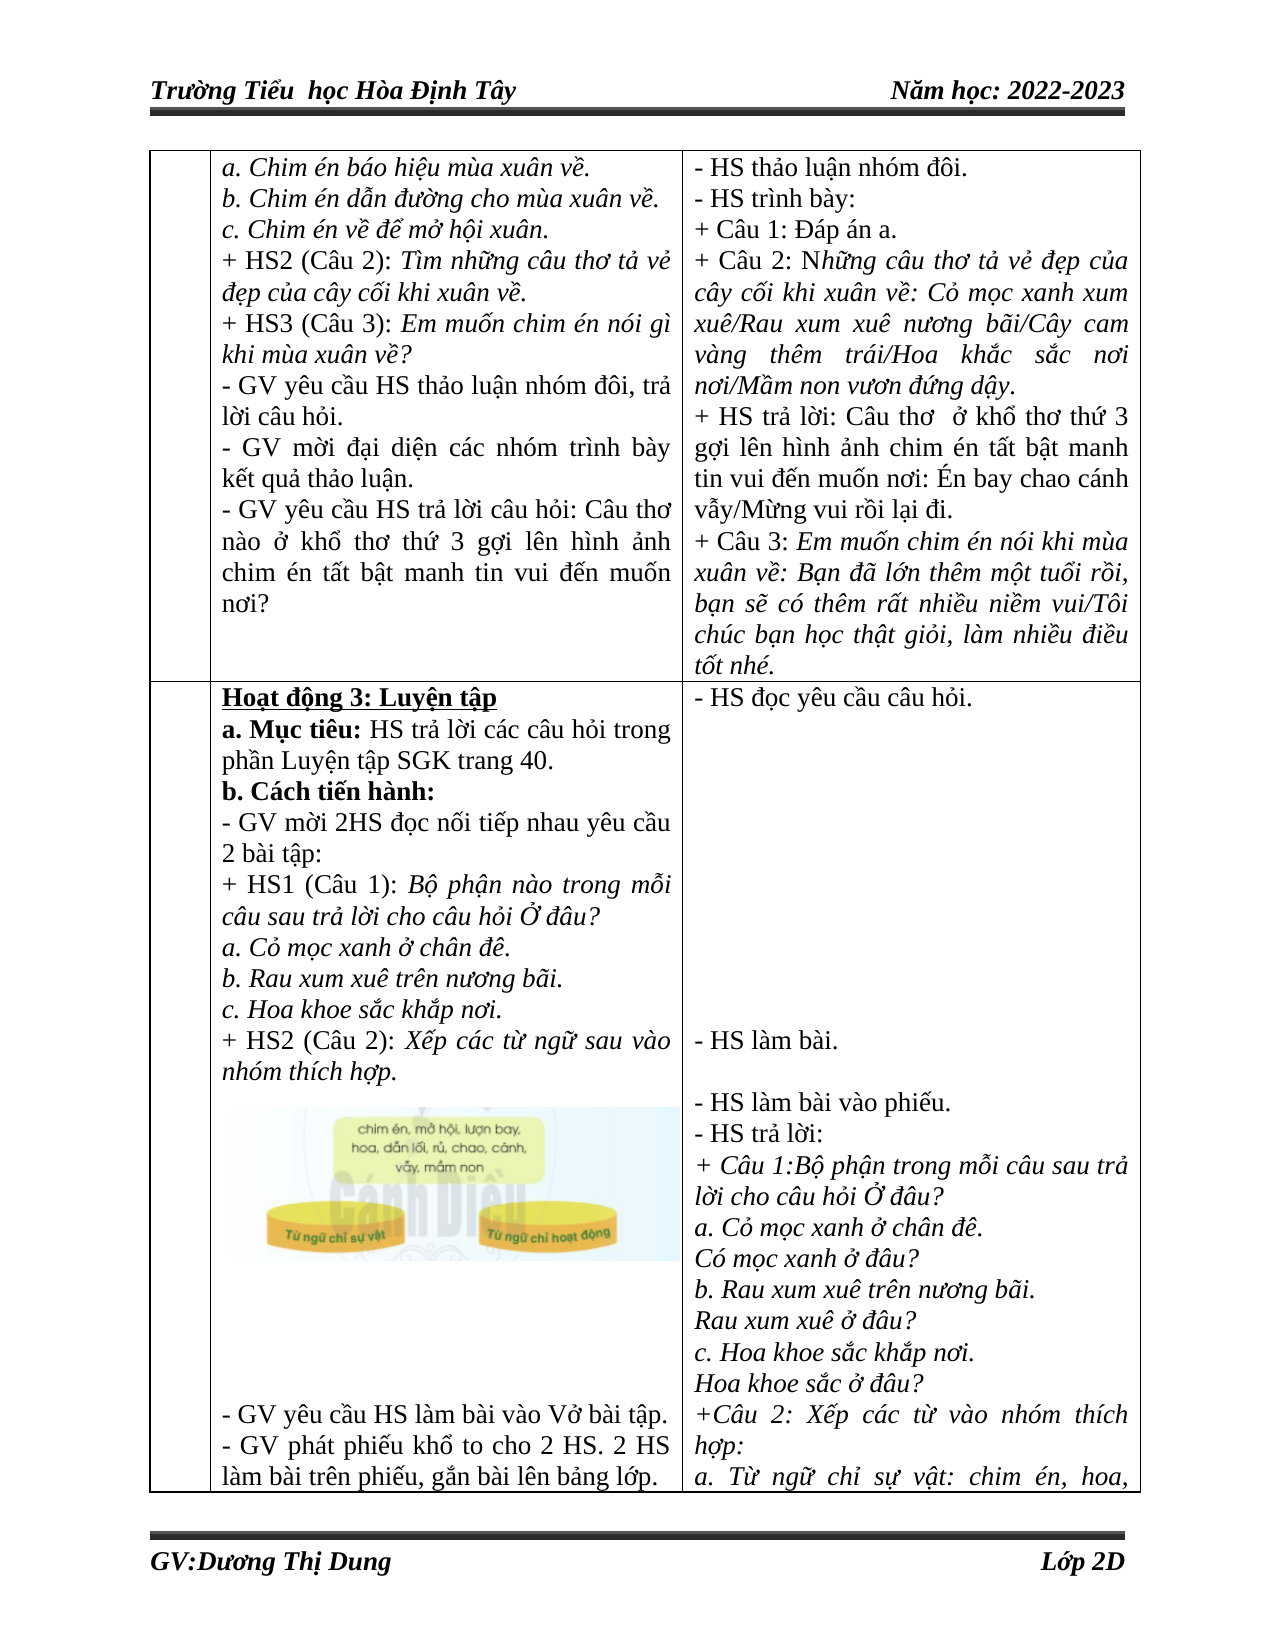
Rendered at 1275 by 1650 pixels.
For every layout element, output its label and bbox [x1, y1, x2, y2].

table_cell [211, 682, 682, 1491]
table_cell [683, 682, 1140, 1491]
table_cell [211, 151, 682, 681]
table_cell [683, 151, 1140, 681]
picture [233, 1107, 680, 1260]
table_cell [151, 151, 210, 681]
table_cell [151, 682, 210, 1491]
